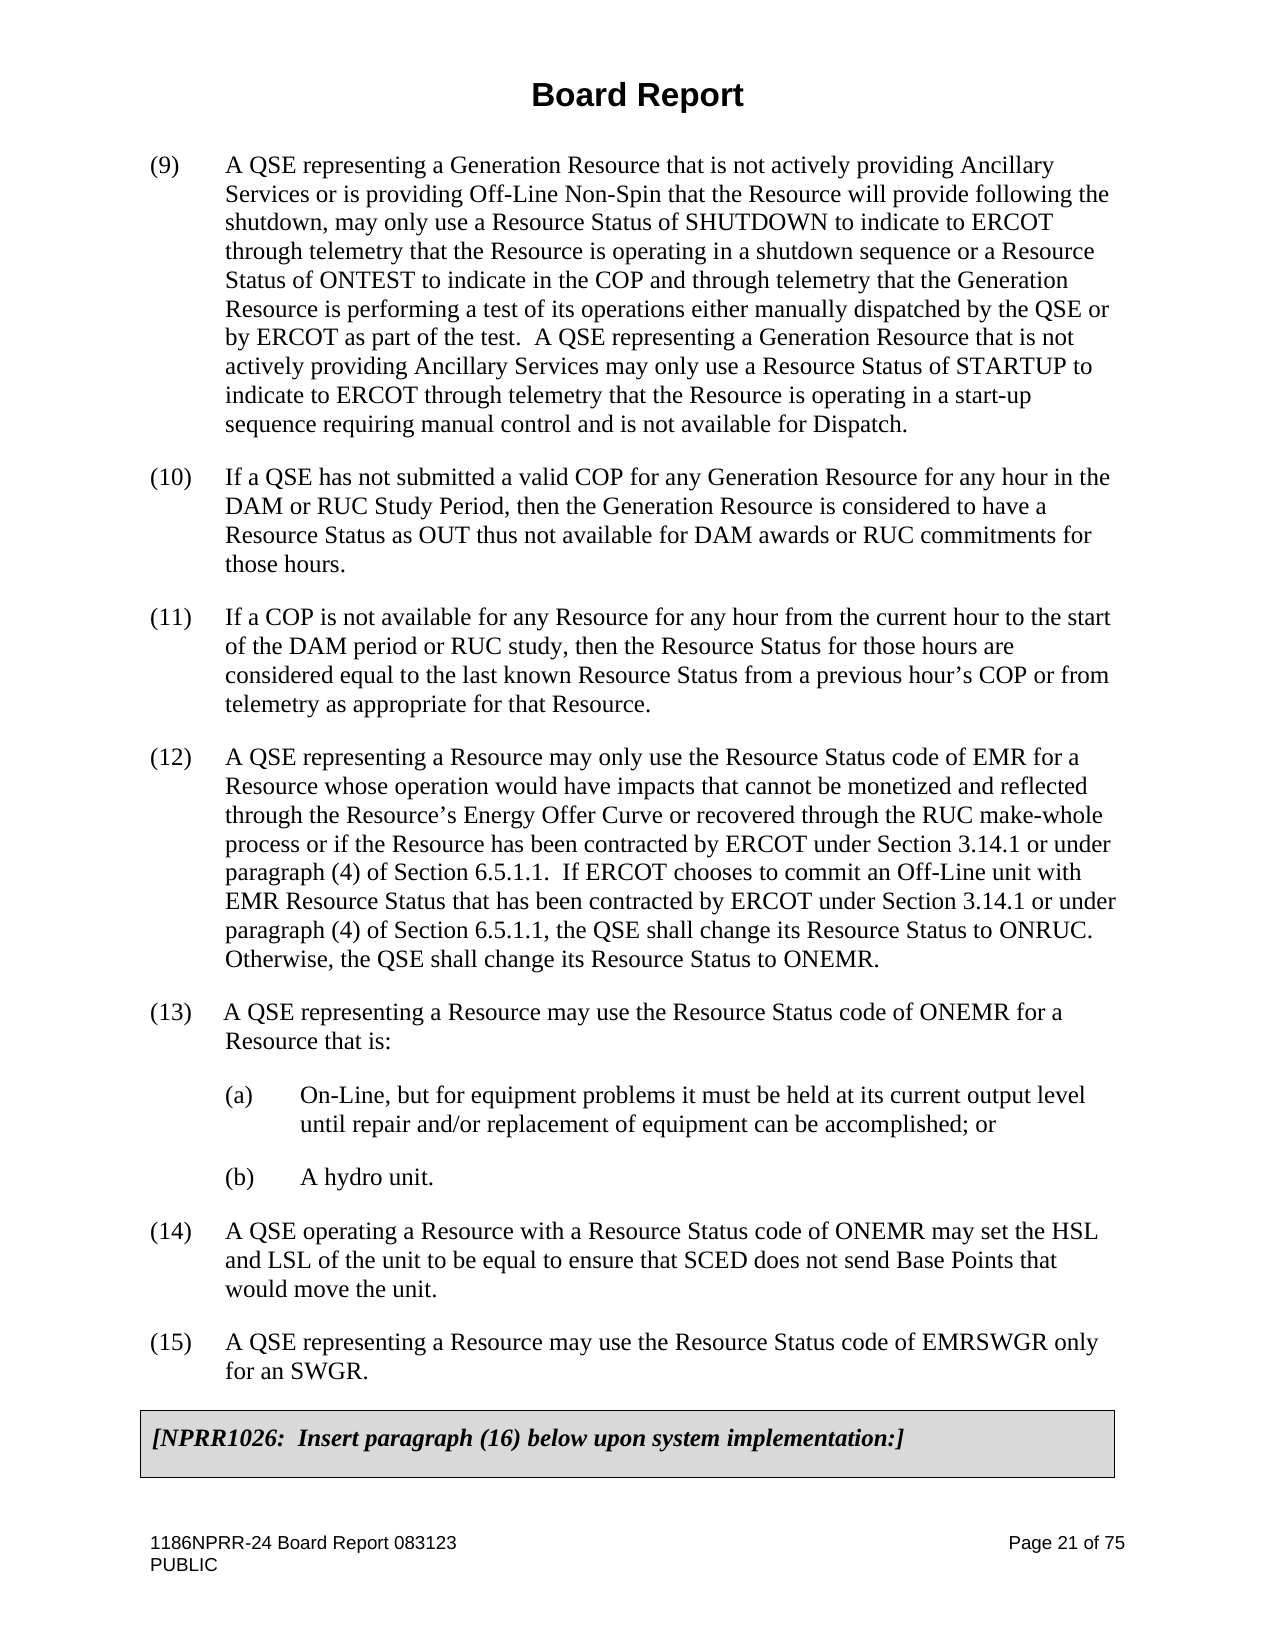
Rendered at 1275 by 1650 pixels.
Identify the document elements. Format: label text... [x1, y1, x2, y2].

text (a) On-Line, but for equipment problems it must be held at its current output level until repair and/or replacement of equipment can be accomplished; or [225, 1080, 1125, 1137]
text (14) A QSE operating a Resource with a Resource Status code of ONEMR may set the HSL and LSL of the unit to be equal to ensure that SCED does not send Base Points that would move the unit. [150, 1216, 1125, 1302]
text (13) A QSE representing a Resource may use the Resource Status code of ONEMR for a Resource that is: [150, 997, 1125, 1055]
text (12) A QSE representing a Resource may only use the Resource Status code of EMR for a Resource whose operation would have impacts that cannot be monetized and reflected through the Resource’s Energy Offer Curve or recovered through the RUC make-whole process or if the Resource has been contracted by ERCOT under Section 3.14.1 or under paragraph (4) of Section 6.5.1.1. If ERCOT chooses to commit an Off-Line unit with EMR Resource Status that has been contracted by ERCOT under Section 3.14.1 or under paragraph (4) of Section 6.5.1.1, the QSE shall change its Resource Status to ONRUC. Otherwise, the QSE shall change its Resource Status to ONEMR. [150, 742, 1125, 972]
text (b) A hydro unit. [225, 1162, 1125, 1191]
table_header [141, 1411, 1114, 1477]
text (9) A QSE representing a Generation Resource that is not actively providing Ancillary Services or is providing Off-Line Non-Spin that the Resource will provide following the shutdown, may only use a Resource Status of SHUTDOWN to indicate to ERCOT through telemetry that the Resource is operating in a shutdown sequence or a Resource Status of ONTEST to indicate in the COP and through telemetry that the Generation Resource is performing a test of its operations either manually dispatched by the QSE or by ERCOT as part of the test. A QSE representing a Generation Resource that is not actively providing Ancillary Services may only use a Resource Status of STARTUP to indicate to ERCOT through telemetry that the Resource is operating in a start-up sequence requiring manual control and is not available for Dispatch. [150, 150, 1125, 437]
text (10) If a QSE has not submitted a valid COP for any Generation Resource for any hour in the DAM or RUC Study Period, then the Generation Resource is considered to have a Resource Status as OUT thus not available for DAM awards or RUC commitments for those hours. [150, 462, 1125, 577]
text (11) If a COP is not available for any Resource for any hour from the current hour to the start of the DAM period or RUC study, then the Resource Status for those hours are considered equal to the last known Resource Status from a previous hour’s COP or from telemetry as appropriate for that Resource. [150, 602, 1125, 717]
text (15) A QSE representing a Resource may use the Resource Status code of EMRSWGR only for an SWGR. [150, 1327, 1125, 1385]
